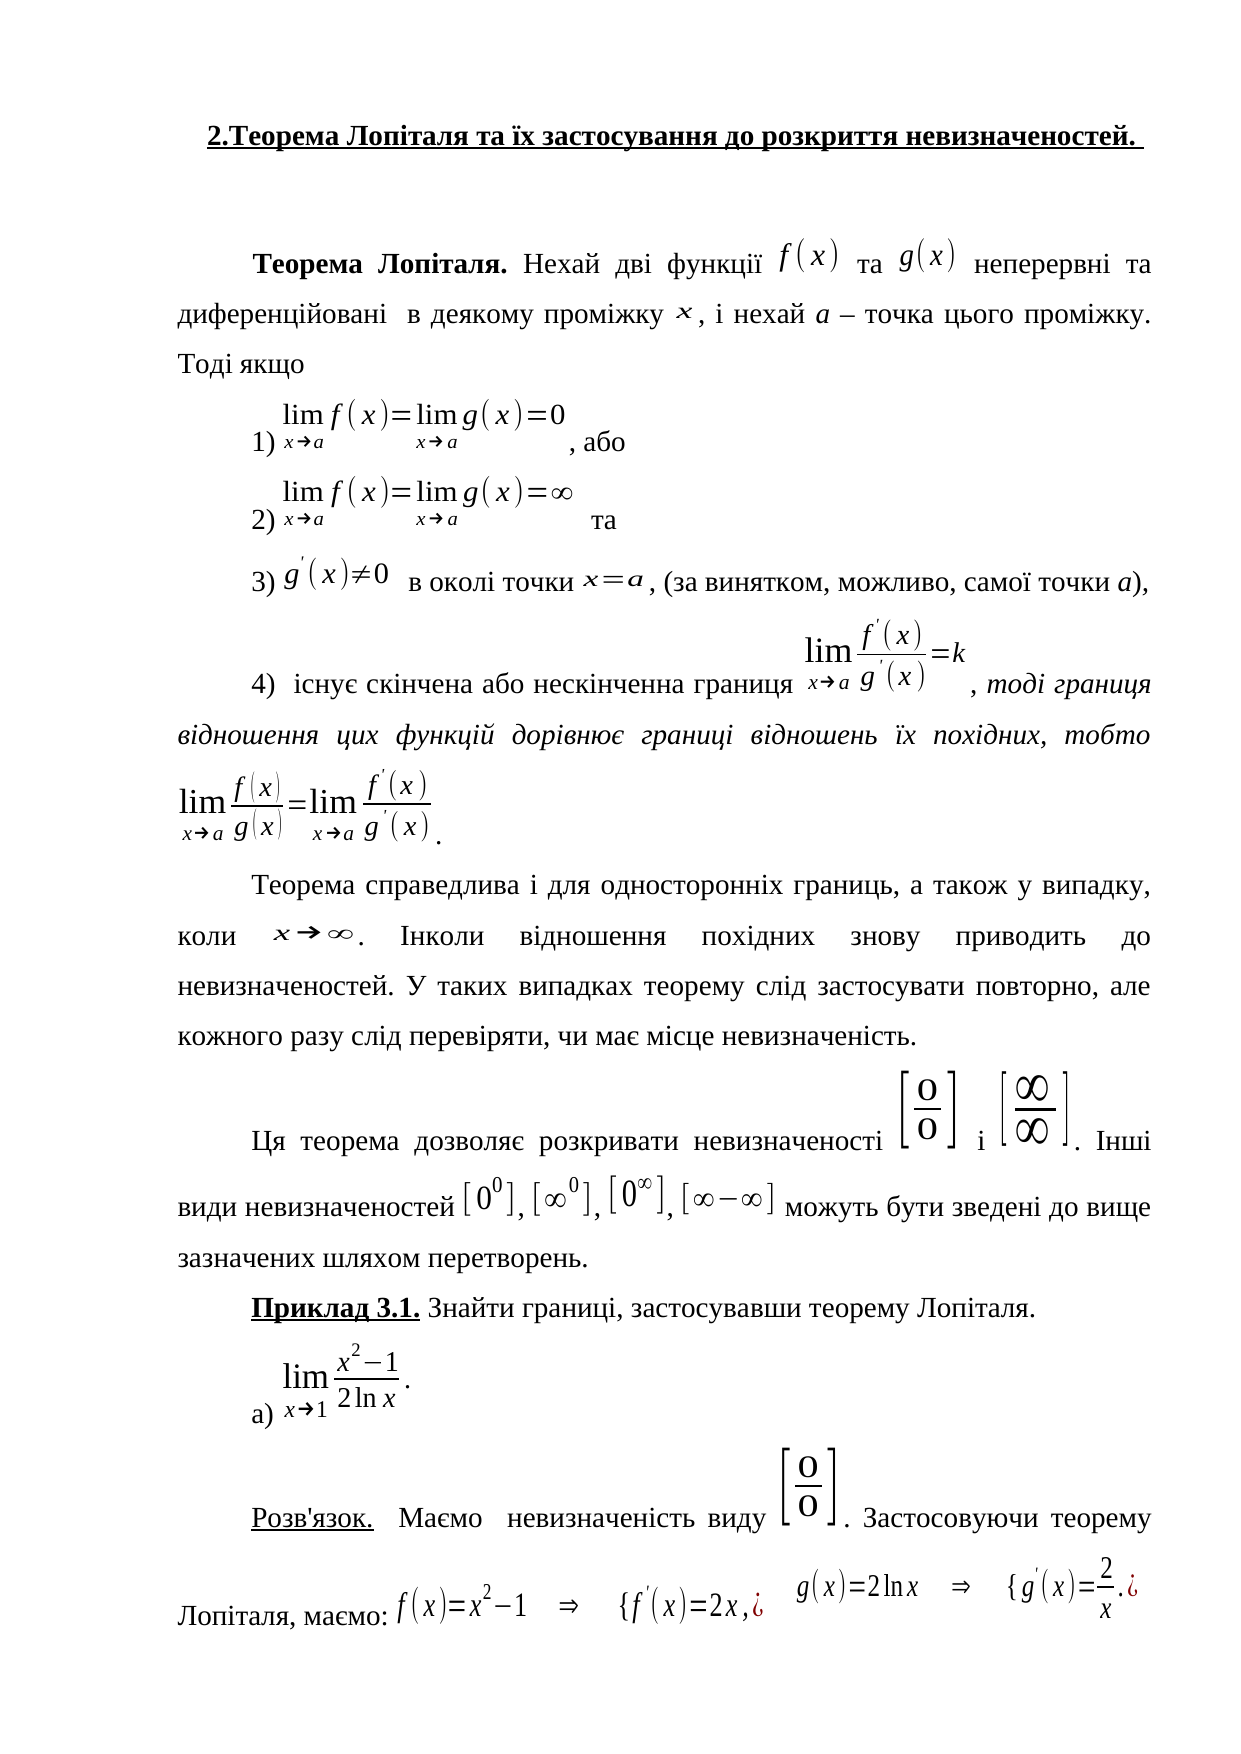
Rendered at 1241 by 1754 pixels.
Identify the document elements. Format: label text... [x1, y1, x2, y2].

text Ця теорема дозволяє розкривати невизначеності і . Інші види невизначеностей , , , можуть бути зведені до вище зазначених шляхом перетворень. [177, 1069, 1152, 1273]
text Розв'язок. Маємо невизначеність виду . Застосовуючи теорему Лопіталя, маємо: [177, 1446, 1152, 1632]
text 3) в околі точки , (за винятком, можливо, самої точки а), [177, 552, 1152, 597]
text Теорема Лопіталя. Нехай дві функції та неперервні та диференційовані в деякому проміжку , і нехай а – точка цього проміжку. Тоді якщо [177, 236, 1152, 380]
text а) [177, 1340, 1152, 1429]
text Теорема справедлива і для односторонніх границь, а також у випадку, коли . Інколи відношення похідних знову приводить до невизначеностей. У таких випадках теорему слід застосувати повторно, але кожного разу слід перевіряти, чи має місце невизначеність. [177, 867, 1152, 1052]
text 1) , або [177, 397, 1152, 458]
text 2) та [177, 474, 1152, 535]
text Приклад 3.1. Знайти границі, застосувавши теорему Лопіталя. [177, 1290, 1152, 1324]
text 4) існує скінчена або нескінченна границя , тоді границя відношення цих функцій дорівнює границі відношень їх похідних, тобто . [177, 614, 1152, 851]
subtitle 2.Теорема Лопіталя та їх застосування до розкриття невизначеностей. [177, 118, 1152, 152]
